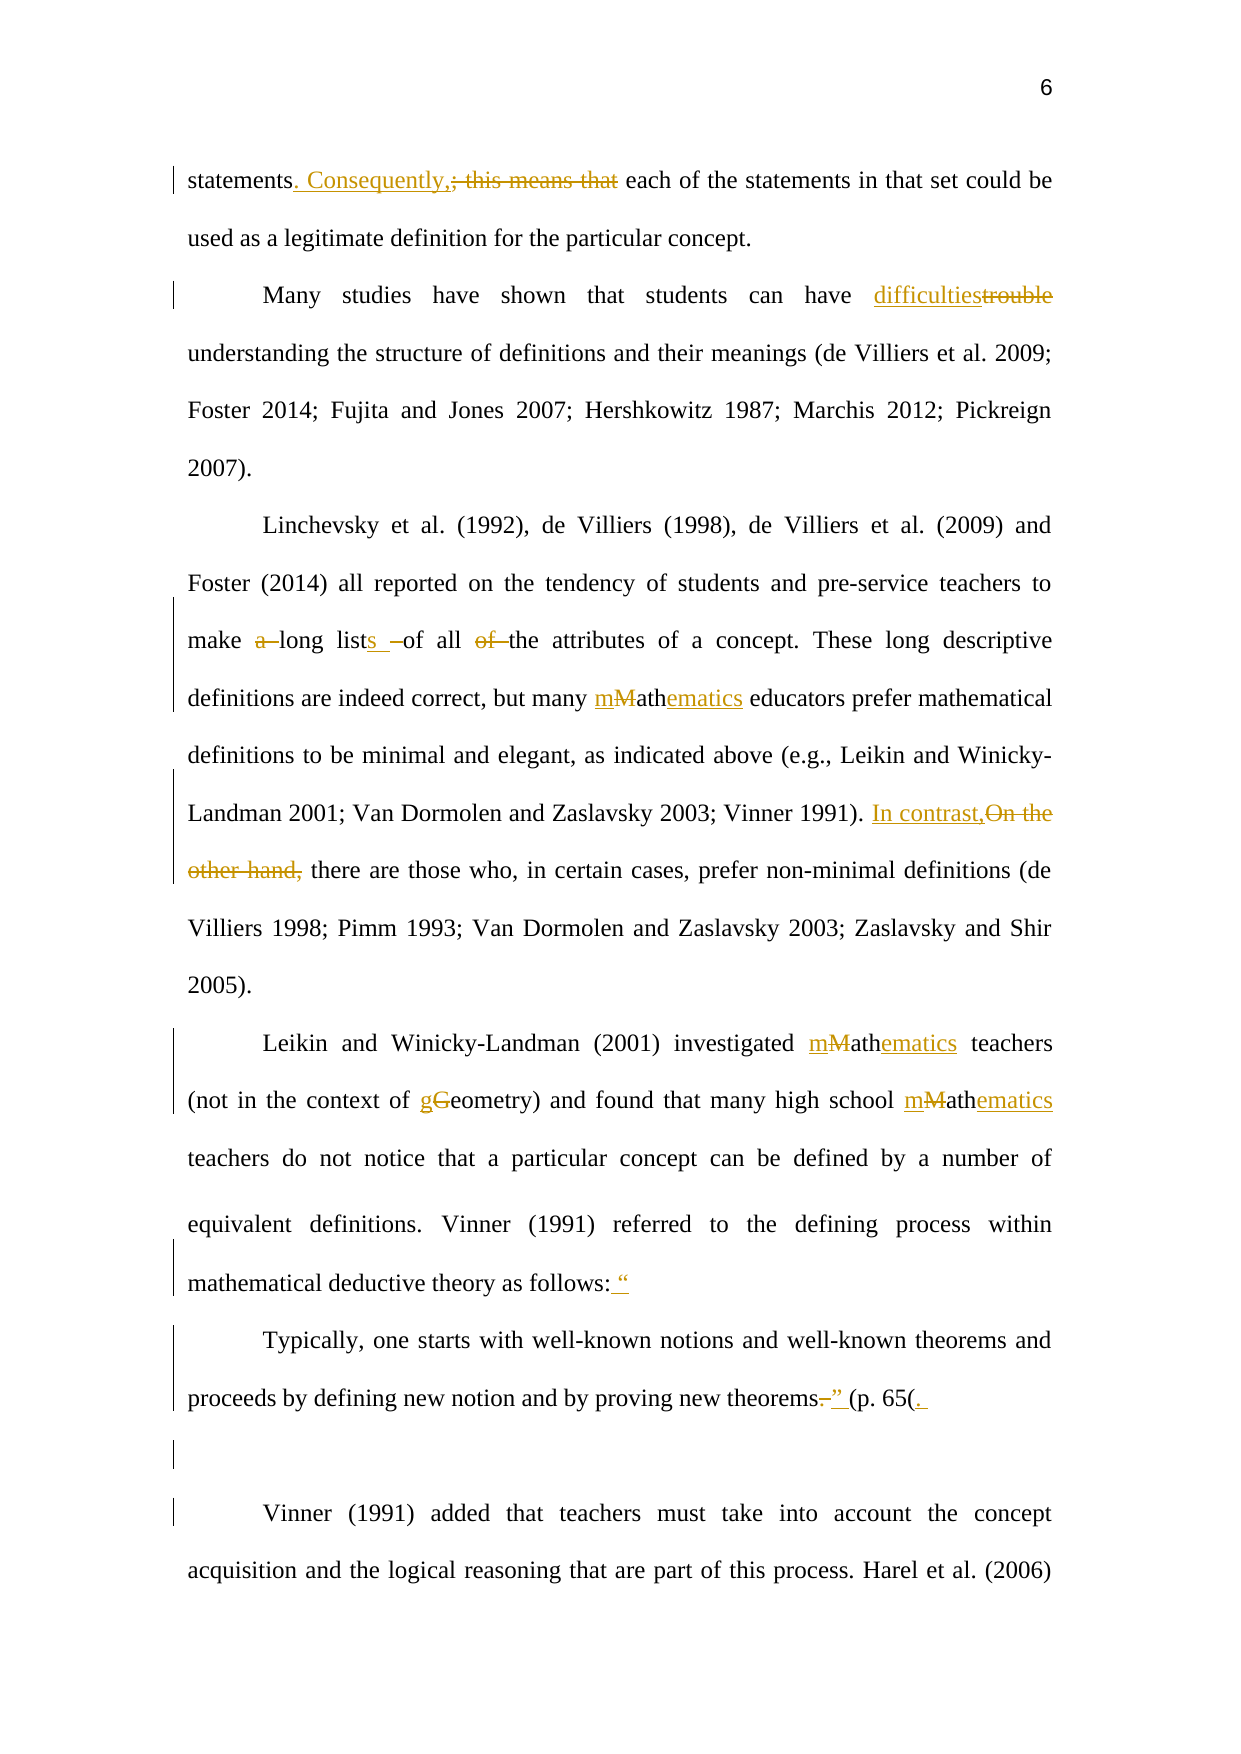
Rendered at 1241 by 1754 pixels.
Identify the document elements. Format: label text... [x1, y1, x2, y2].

text Leikin and Winicky-Landman (2001) investigated ath teachers (not in the context of eometry) and found that many high school ath teachers do not notice that a particular concept can be defined by a number of equivalent definitions. Vinner (1991) referred to the defining process within mathematical deductive theory as follows: [187, 1028, 1053, 1296]
text Many studies have shown that students can have understanding the structure of definitions and their meanings (de Villiers et al. 2009; Foster 2014; Fujita and Jones 2007; Hershkowitz 1987; Marchis 2012; Pickreign 2007). [187, 281, 1053, 482]
text Typically, one starts with well-known notions and well-known theorems and proceeds by defining new notion and by proving new theorems(p. 65( [187, 1325, 1053, 1411]
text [187, 1498, 1053, 1584]
text Linchevsky et al. (1992), de Villiers (1998), de Villiers et al. (2009) and Foster (2014) all reported on the tendency of students and pre-service teachers to make long listof all the attributes of a concept. These long descriptive definitions are indeed correct, but many ath educators prefer mathematical definitions to be minimal and elegant, as indicated above (e.g., Leikin and Winicky-Landman 2001; Van Dormolen and Zaslavsky 2003; Vinner 1991). there are those who, in certain cases, prefer non-minimal definitions (de Villiers 1998; Pimm 1993; Van Dormolen and Zaslavsky 2003; Zaslavsky and Shir 2005). [187, 511, 1053, 999]
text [187, 166, 1053, 252]
